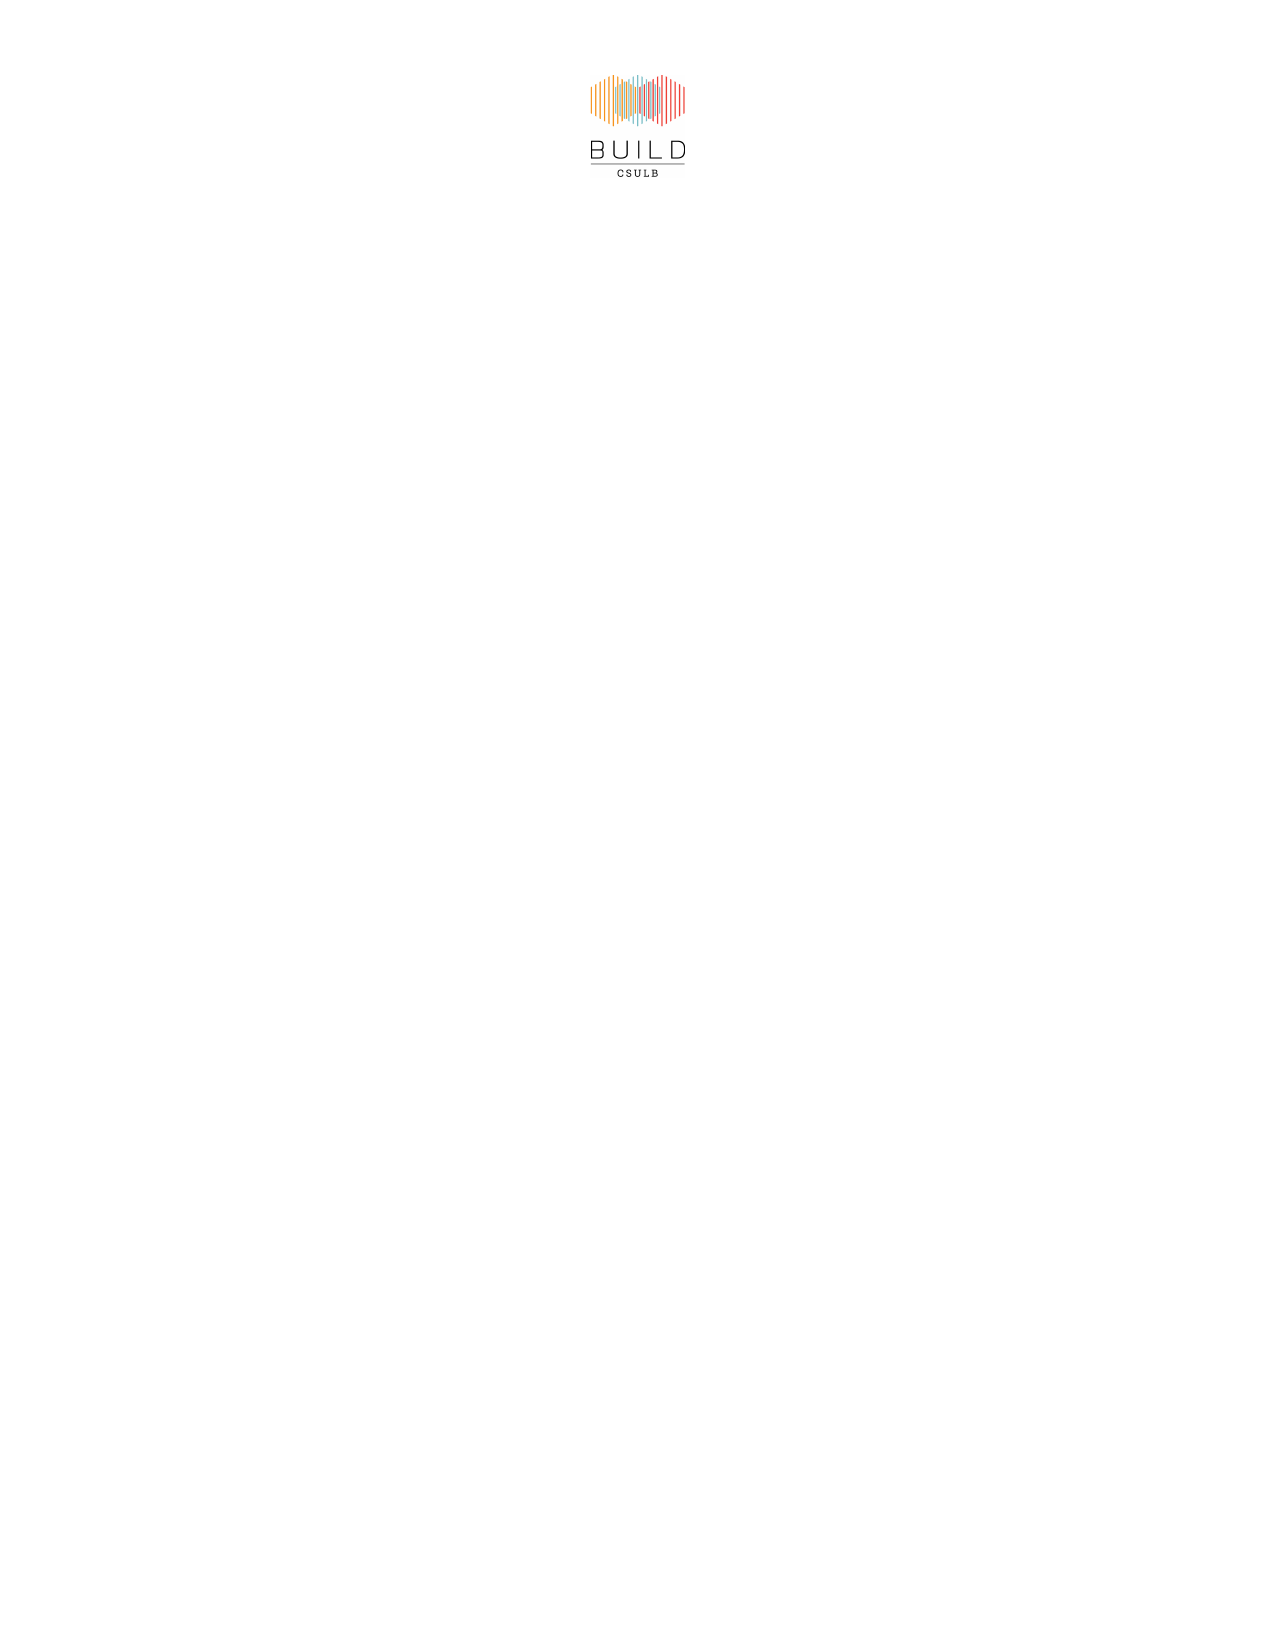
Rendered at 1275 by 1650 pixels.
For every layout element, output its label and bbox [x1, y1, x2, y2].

picture [589, 75, 685, 178]
